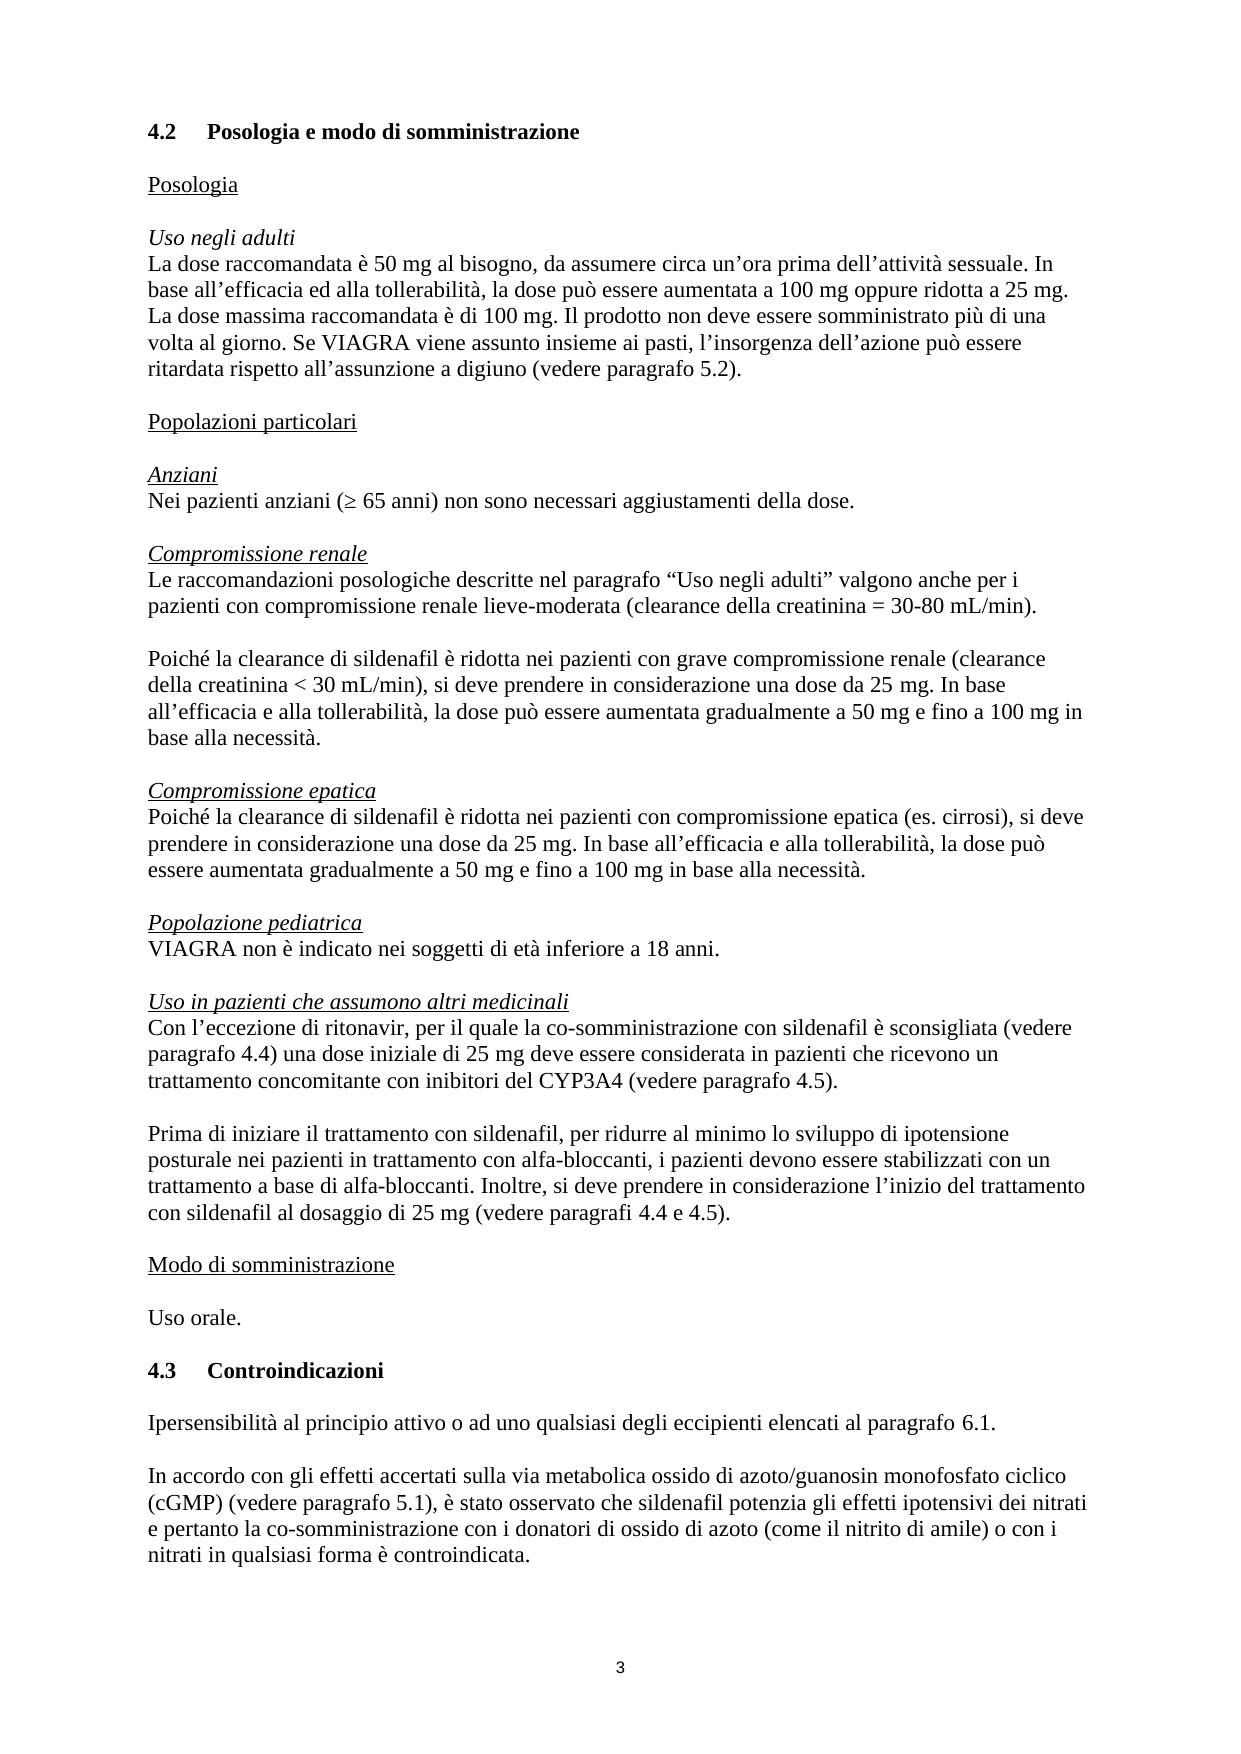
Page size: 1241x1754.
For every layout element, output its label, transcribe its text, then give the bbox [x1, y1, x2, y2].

text Poiché la clearance di sildenafil è ridotta nei pazienti con compromissione epatica (es. cirrosi), si deve prendere in considerazione una dose da 25 mg. In base all’efficacia e alla tollerabilità, la dose può essere aumentata gradualmente a 50 mg e fino a 100 mg in base alla necessità. [148, 803, 1092, 882]
text Compromissione epatica [148, 777, 1092, 803]
text Con l’eccezione di ritonavir, per il quale la co-somministrazione con sildenafil è sconsigliata (vedere paragrafo 4.4) una dose iniziale di 25 mg deve essere considerata in pazienti che ricevono un trattamento concomitante con inibitori del CYP3A4 (vedere paragrafo 4.5). [148, 1014, 1092, 1093]
text Poiché la clearance di sildenafil è ridotta nei pazienti con grave compromissione renale (clearance della creatinina < 30 mL/min), si deve prendere in considerazione una dose da 25 mg. In base all’efficacia e alla tollerabilità, la dose può essere aumentata gradualmente a 50 mg e fino a 100 mg in base alla necessità. [148, 645, 1092, 751]
text Popolazione pediatrica [148, 909, 1092, 935]
text Modo di somministrazione [148, 1251, 1092, 1278]
text 4.3 Controindicazioni [148, 1357, 1092, 1383]
text Nei pazienti anziani (≥ 65 anni) non sono necessari aggiustamenti della dose. [148, 487, 1092, 513]
text Uso orale. [148, 1304, 1092, 1330]
text In accordo con gli effetti accertati sulla via metabolica ossido di azoto/guanosin monofosfato ciclico (cGMP) (vedere paragrafo 5.1), è stato osservato che sildenafil potenzia gli effetti ipotensivi dei nitrati e pertanto la co-somministrazione con i donatori di ossido di azoto (come il nitrito di amile) o con i nitrati in qualsiasi forma è controindicata. [148, 1462, 1092, 1568]
text La dose raccomandata è 50 mg al bisogno, da assumere circa un’ora prima dell’attività sessuale. In base all’efficacia ed alla tollerabilità, la dose può essere aumentata a 100 mg oppure ridotta a 25 mg. La dose massima raccomandata è di 100 mg. Il prodotto non deve essere somministrato più di una volta al giorno. Se VIAGRA viene assunto insieme ai pasti, l’insorgenza dell’azione può essere ritardata rispetto all’assunzione a digiuno (vedere paragrafo 5.2). [148, 250, 1092, 382]
text Anziani [148, 461, 1092, 487]
text 4.2 Posologia e modo di somministrazione [148, 118, 1092, 144]
text Prima di iniziare il trattamento con sildenafil, per ridurre al minimo lo sviluppo di ipotensione posturale nei pazienti in trattamento con alfa-bloccanti, i pazienti devono essere stabilizzati con un trattamento a base di alfa-bloccanti. Inoltre, si deve prendere in considerazione l’inizio del trattamento con sildenafil al dosaggio di 25 mg (vedere paragrafi 4.4 e 4.5). [148, 1119, 1092, 1225]
text Uso in pazienti che assumono altri medicinali [148, 988, 1092, 1014]
text VIAGRA non è indicato nei soggetti di età inferiore a 18 anni. [148, 935, 1092, 961]
text Uso negli adulti [148, 223, 1092, 250]
text Popolazioni particolari [148, 408, 1092, 434]
text Le raccomandazioni posologiche descritte nel paragrafo “Uso negli adulti” valgono anche per i pazienti con compromissione renale lieve-moderata (clearance della creatinina = 30-80 mL/min). [148, 566, 1092, 619]
text Posologia [148, 171, 1092, 197]
text Ipersensibilità al principio attivo o ad uno qualsiasi degli eccipienti elencati al paragrafo 6.1. [148, 1409, 1092, 1436]
text Compromissione renale [148, 540, 1092, 566]
